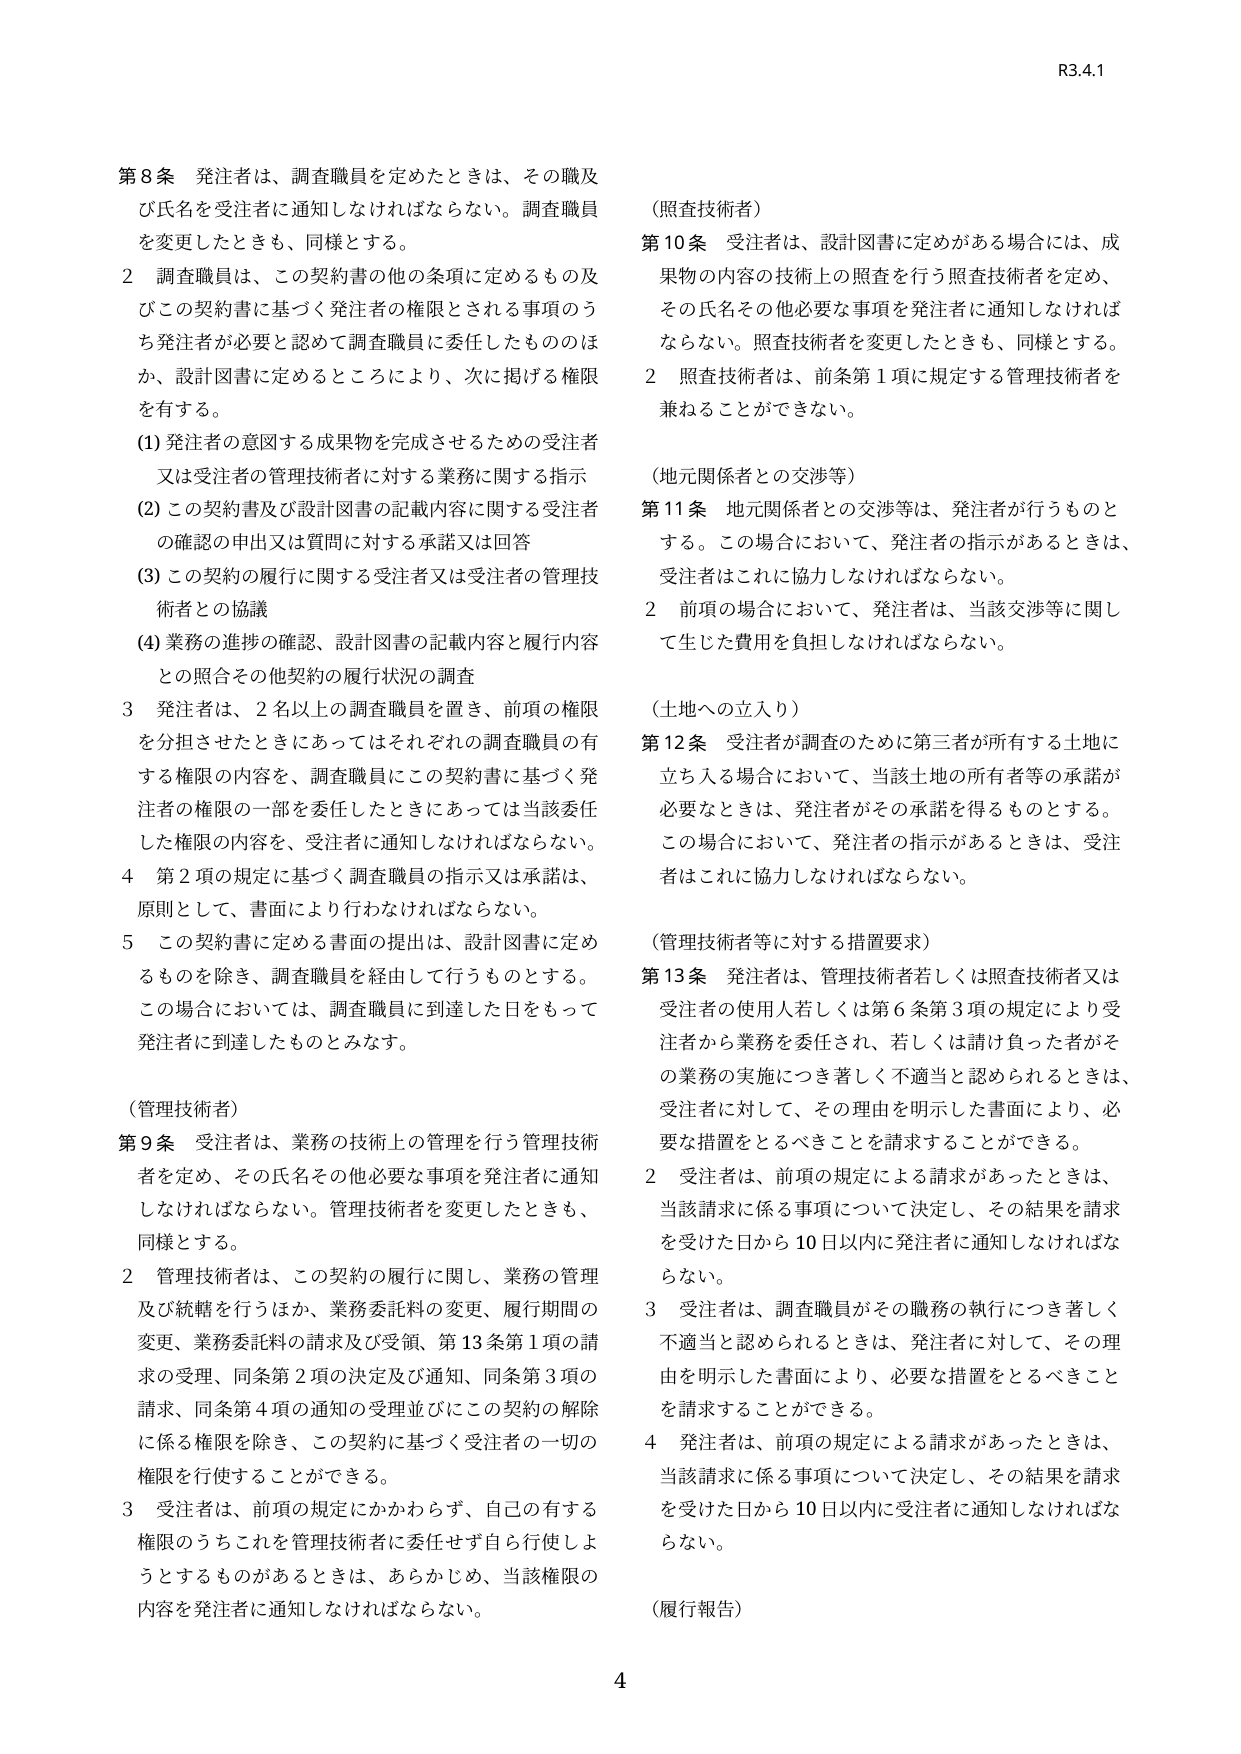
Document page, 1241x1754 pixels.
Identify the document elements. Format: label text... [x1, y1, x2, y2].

text ３ 受注者は、調査職員がその職務の執行につき著しく不適当と認められるときは、発注者に対して、その理由を明示した書面により、必要な措置をとるべきことを請求することができる。 [641, 1292, 1122, 1425]
text 第13条 発注者は、管理技術者若しくは照査技術者又は受注者の使用人若しくは第６条第３項の規定により受注者から業務を委任され、若しくは請け負った者がその業務の実施につき著しく不適当と認められるときは、受注者に対して、その理由を明示した書面により、必要な措置をとるべきことを請求することができる。 [641, 958, 1122, 1158]
text ２ 照査技術者は、前条第１項に規定する管理技術者を兼ねることができない。 [641, 358, 1122, 425]
text ２ 前項の場合において、発注者は、当該交渉等に関して生じた費用を負担しなければならない。 [641, 592, 1122, 658]
text ２ 受注者は、前項の規定による請求があったときは、当該請求に係る事項について決定し、その結果を請求を受けた日から10日以内に発注者に通知しなければならない。 [641, 1158, 1122, 1292]
text （管理技術者等に対する措置要求） [641, 925, 1122, 958]
text 第12条 受注者が調査のために第三者が所有する土地に立ち入る場合において、当該土地の所有者等の承諾が必要なときは、発注者がその承諾を得るものとする。この場合において、発注者の指示があるときは、受注者はこれに協力しなければならない。 [641, 725, 1122, 892]
text (3) この契約の履行に関する受注者又は受注者の管理技術者との協議 [137, 558, 599, 625]
text （履行報告） [641, 1592, 1122, 1625]
text （土地への立入り） [641, 692, 1122, 725]
text (4) 業務の進捗の確認、設計図書の記載内容と履行内容との照合その他契約の履行状況の調査 [137, 625, 599, 692]
text ２ 調査職員は、この契約書の他の条項に定めるもの及びこの契約書に基づく発注者の権限とされる事項のうち発注者が必要と認めて調査職員に委任したもののほか、設計図書に定めるところにより、次に掲げる権限を有する。 [118, 258, 599, 425]
text 第11条 地元関係者との交渉等は、発注者が行うものとする。この場合において、発注者の指示があるときは、受注者はこれに協力しなければならない。 [641, 492, 1122, 592]
text ３ 受注者は、前項の規定にかかわらず、自己の有する権限のうちこれを管理技術者に委任せず自ら行使しようとするものがあるときは、あらかじめ、当該権限の内容を発注者に通知しなければならない。 [118, 1492, 599, 1625]
text (2) この契約書及び設計図書の記載内容に関する受注者の確認の申出又は質問に対する承諾又は回答 [137, 492, 599, 558]
text ４ 発注者は、前項の規定による請求があったときは、当該請求に係る事項について決定し、その結果を請求を受けた日から10日以内に受注者に通知しなければならない。 [641, 1425, 1122, 1558]
text (1) 発注者の意図する成果物を完成させるための受注者又は受注者の管理技術者に対する業務に関する指示 [137, 425, 599, 492]
text （照査技術者） [641, 192, 1122, 225]
text 第９条 受注者は、業務の技術上の管理を行う管理技術者を定め、その氏名その他必要な事項を発注者に通知しなければならない。管理技術者を変更したときも、同様とする。 [118, 1125, 599, 1258]
text 第８条 発注者は、調査職員を定めたときは、その職及び氏名を受注者に通知しなければならない。調査職員を変更したときも、同様とする。 [118, 158, 599, 258]
text ２ 管理技術者は、この契約の履行に関し、業務の管理及び統轄を行うほか、業務委託料の変更、履行期間の変更、業務委託料の請求及び受領、第13条第１項の請求の受理、同条第２項の決定及び通知、同条第３項の請求、同条第４項の通知の受理並びにこの契約の解除に係る権限を除き、この契約に基づく受注者の一切の権限を行使することができる。 [118, 1258, 599, 1492]
text （地元関係者との交渉等） [641, 458, 1122, 492]
text ３ 発注者は、２名以上の調査職員を置き、前項の権限を分担させたときにあってはそれぞれの調査職員の有する権限の内容を、調査職員にこの契約書に基づく発注者の権限の一部を委任したときにあっては当該委任した権限の内容を、受注者に通知しなければならない。 [118, 692, 599, 858]
text 第10条 受注者は、設計図書に定めがある場合には、成果物の内容の技術上の照査を行う照査技術者を定め、その氏名その他必要な事項を発注者に通知しなければならない。照査技術者を変更したときも、同様とする。 [641, 225, 1122, 358]
text （管理技術者） [118, 1092, 599, 1125]
text ５ この契約書に定める書面の提出は、設計図書に定めるものを除き、調査職員を経由して行うものとする。この場合においては、調査職員に到達した日をもって発注者に到達したものとみなす。 [118, 925, 599, 1058]
text ４ 第２項の規定に基づく調査職員の指示又は承諾は、原則として、書面により行わなければならない。 [118, 858, 599, 925]
